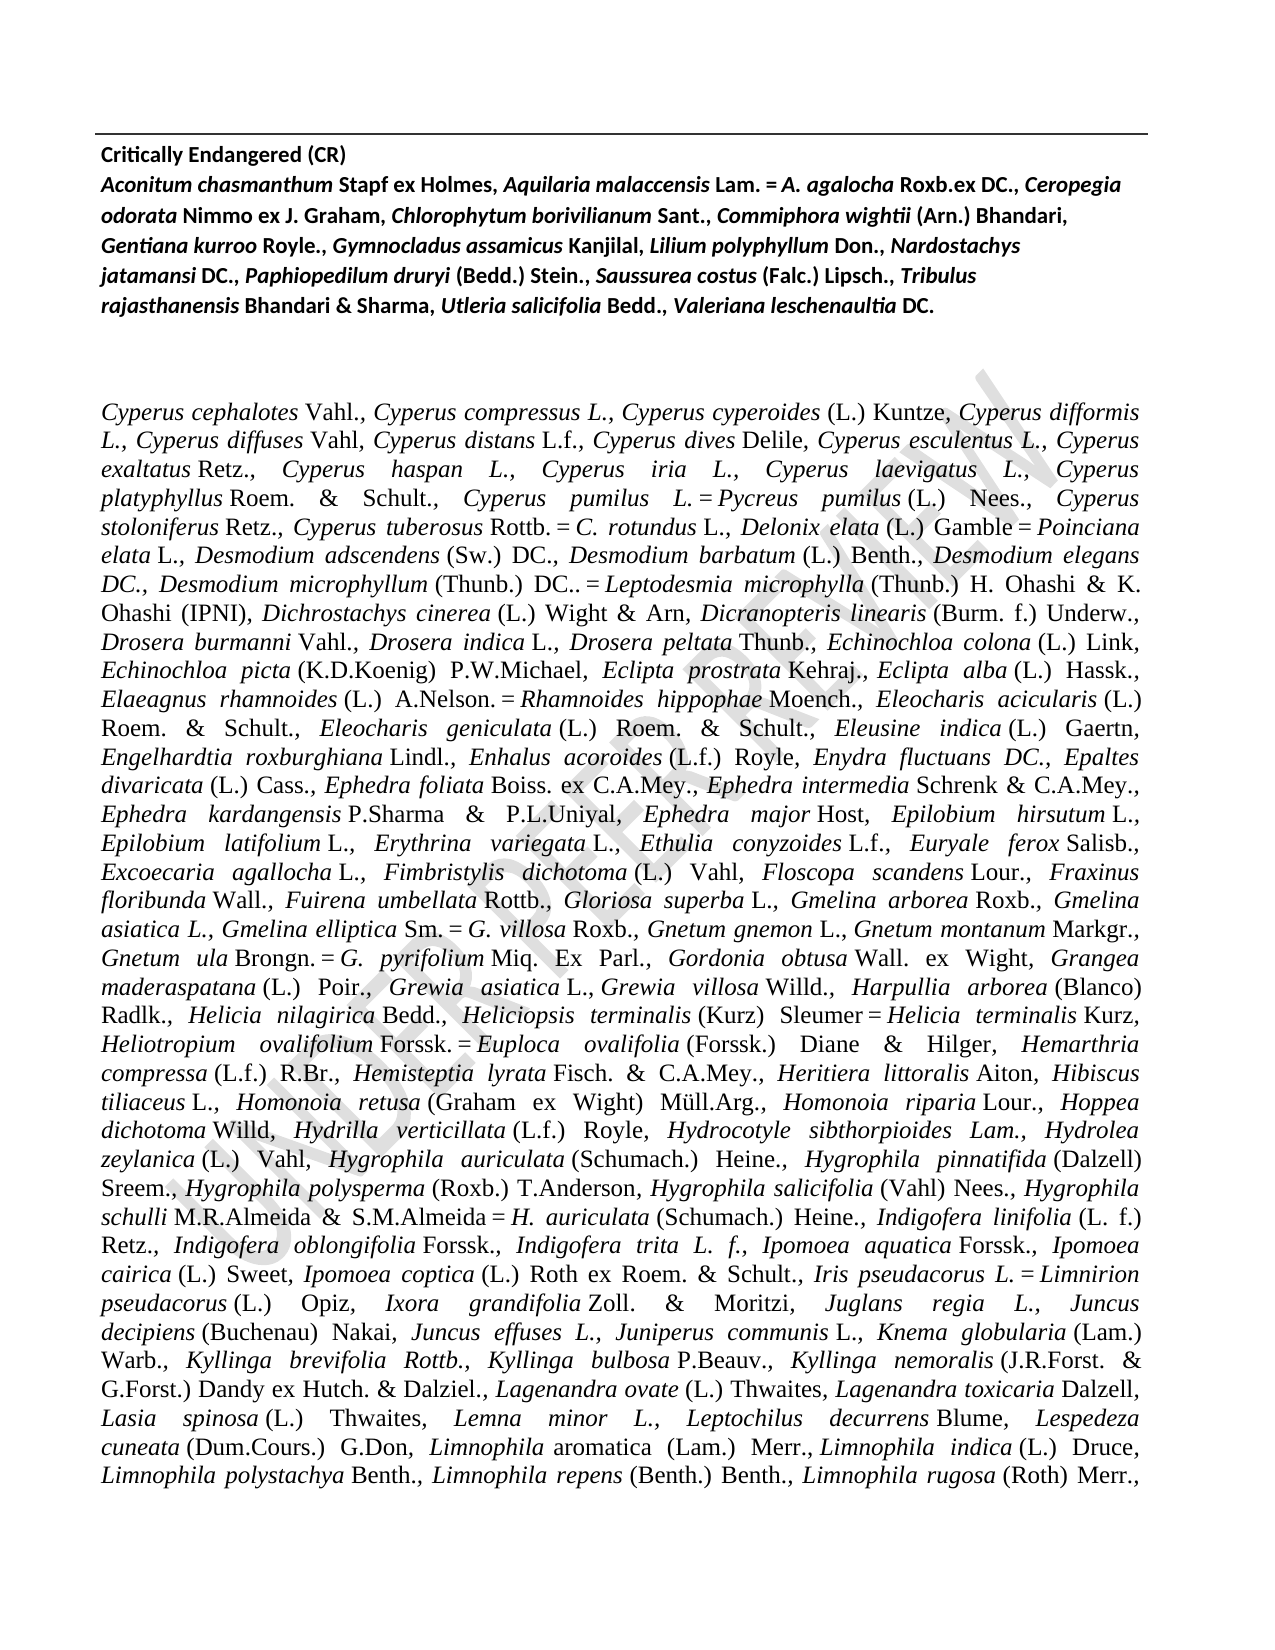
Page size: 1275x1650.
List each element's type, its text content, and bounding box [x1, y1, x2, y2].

table_header Critically Endangered (CR) Aconitum chasmanthum Stapf ex Holmes, Aquilaria malaccensis Lam. = A. agalocha Roxb.ex DC., Ceropegia odorata Nimmo ex J. Graham, Chlorophytum borivilianum Sant., Commiphora wightii (Arn.) Bhandari, Gentiana kurroo Royle., Gymnocladus assamicus Kanjilal, Lilium polyphyllum Don., Nardostachys jatamansi DC., Paphiopedilum druryi (Bedd.) Stein., Saussurea costus (Falc.) Lipsch., Tribulus rajasthanensis Bhandari & Sharma, Utleria salicifolia Bedd., Valeriana leschenaultia DC. [95, 135, 1148, 344]
